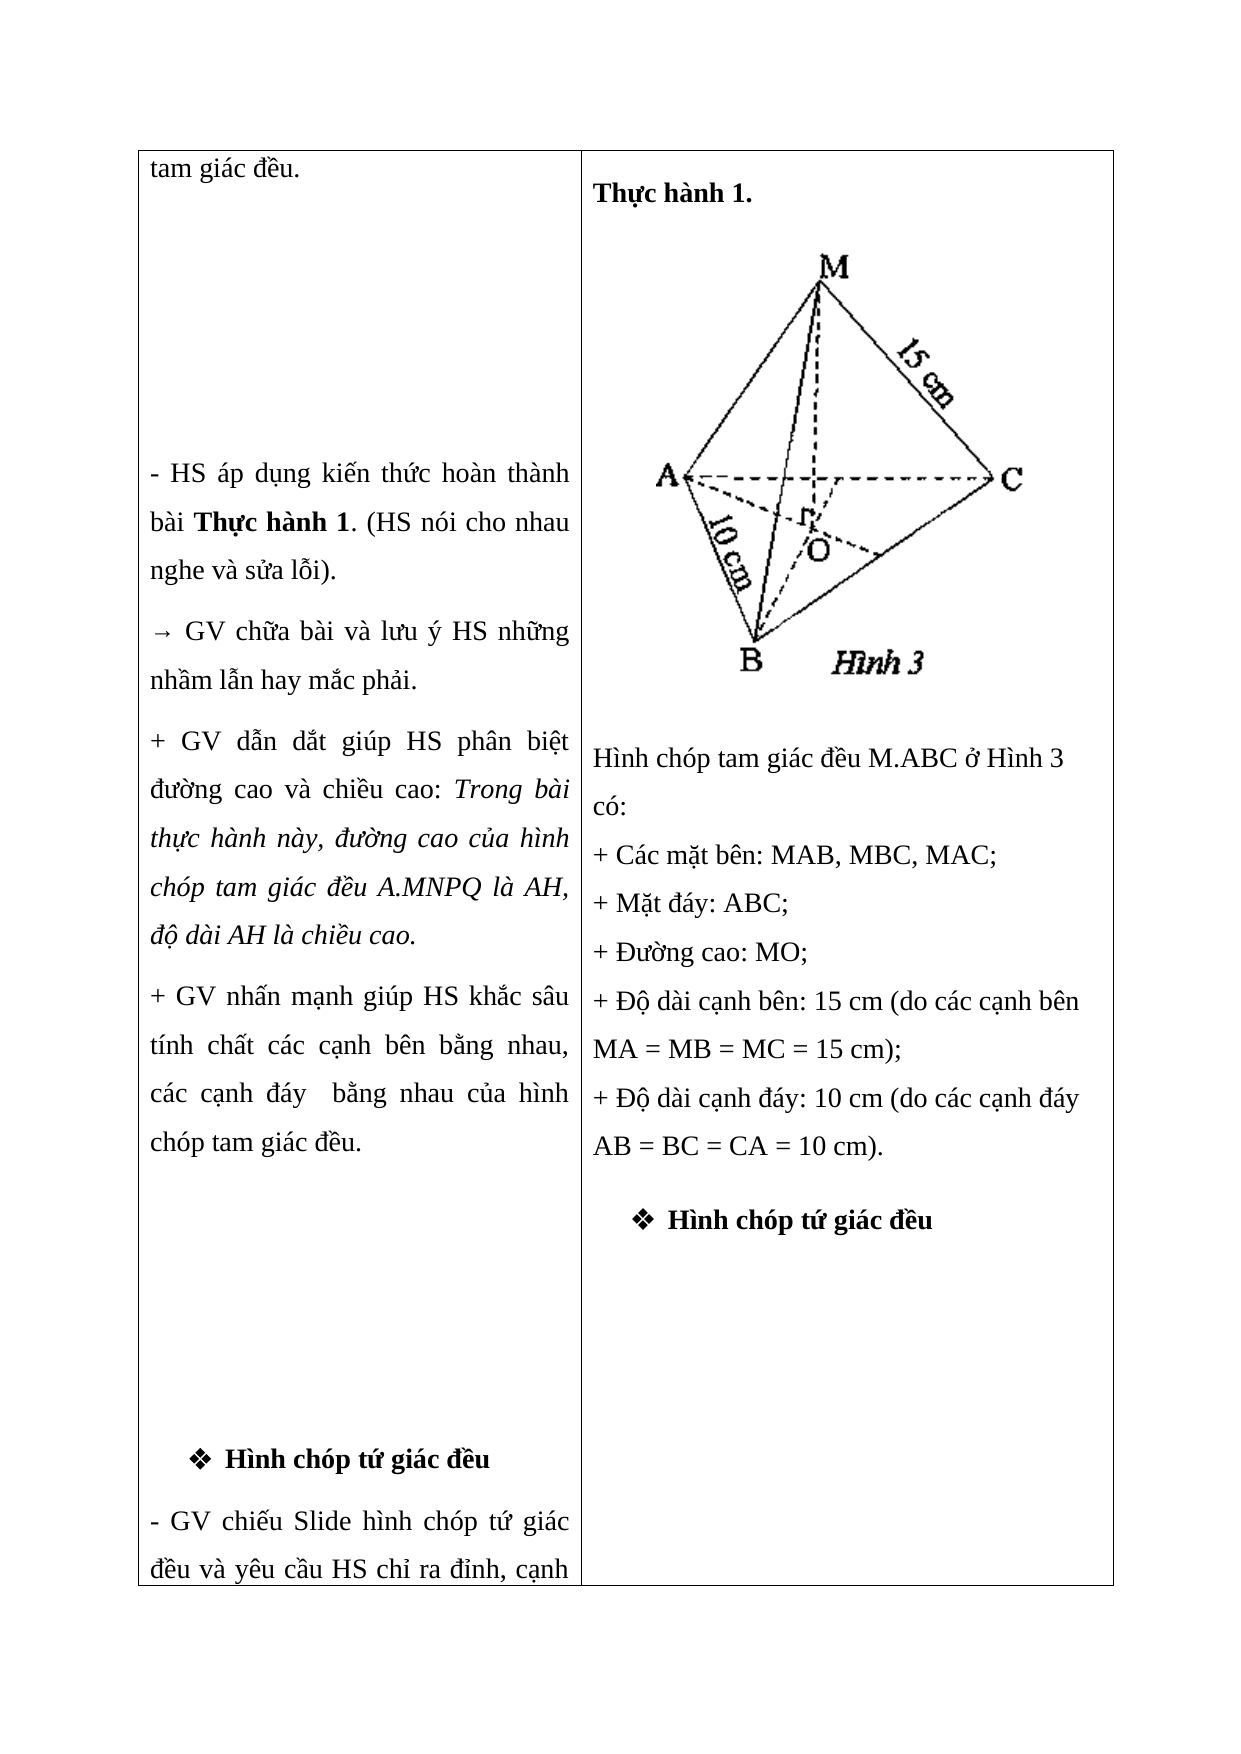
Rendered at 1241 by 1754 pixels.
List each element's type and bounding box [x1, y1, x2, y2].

table_cell [139, 151, 581, 1585]
table_cell [582, 151, 1113, 1585]
